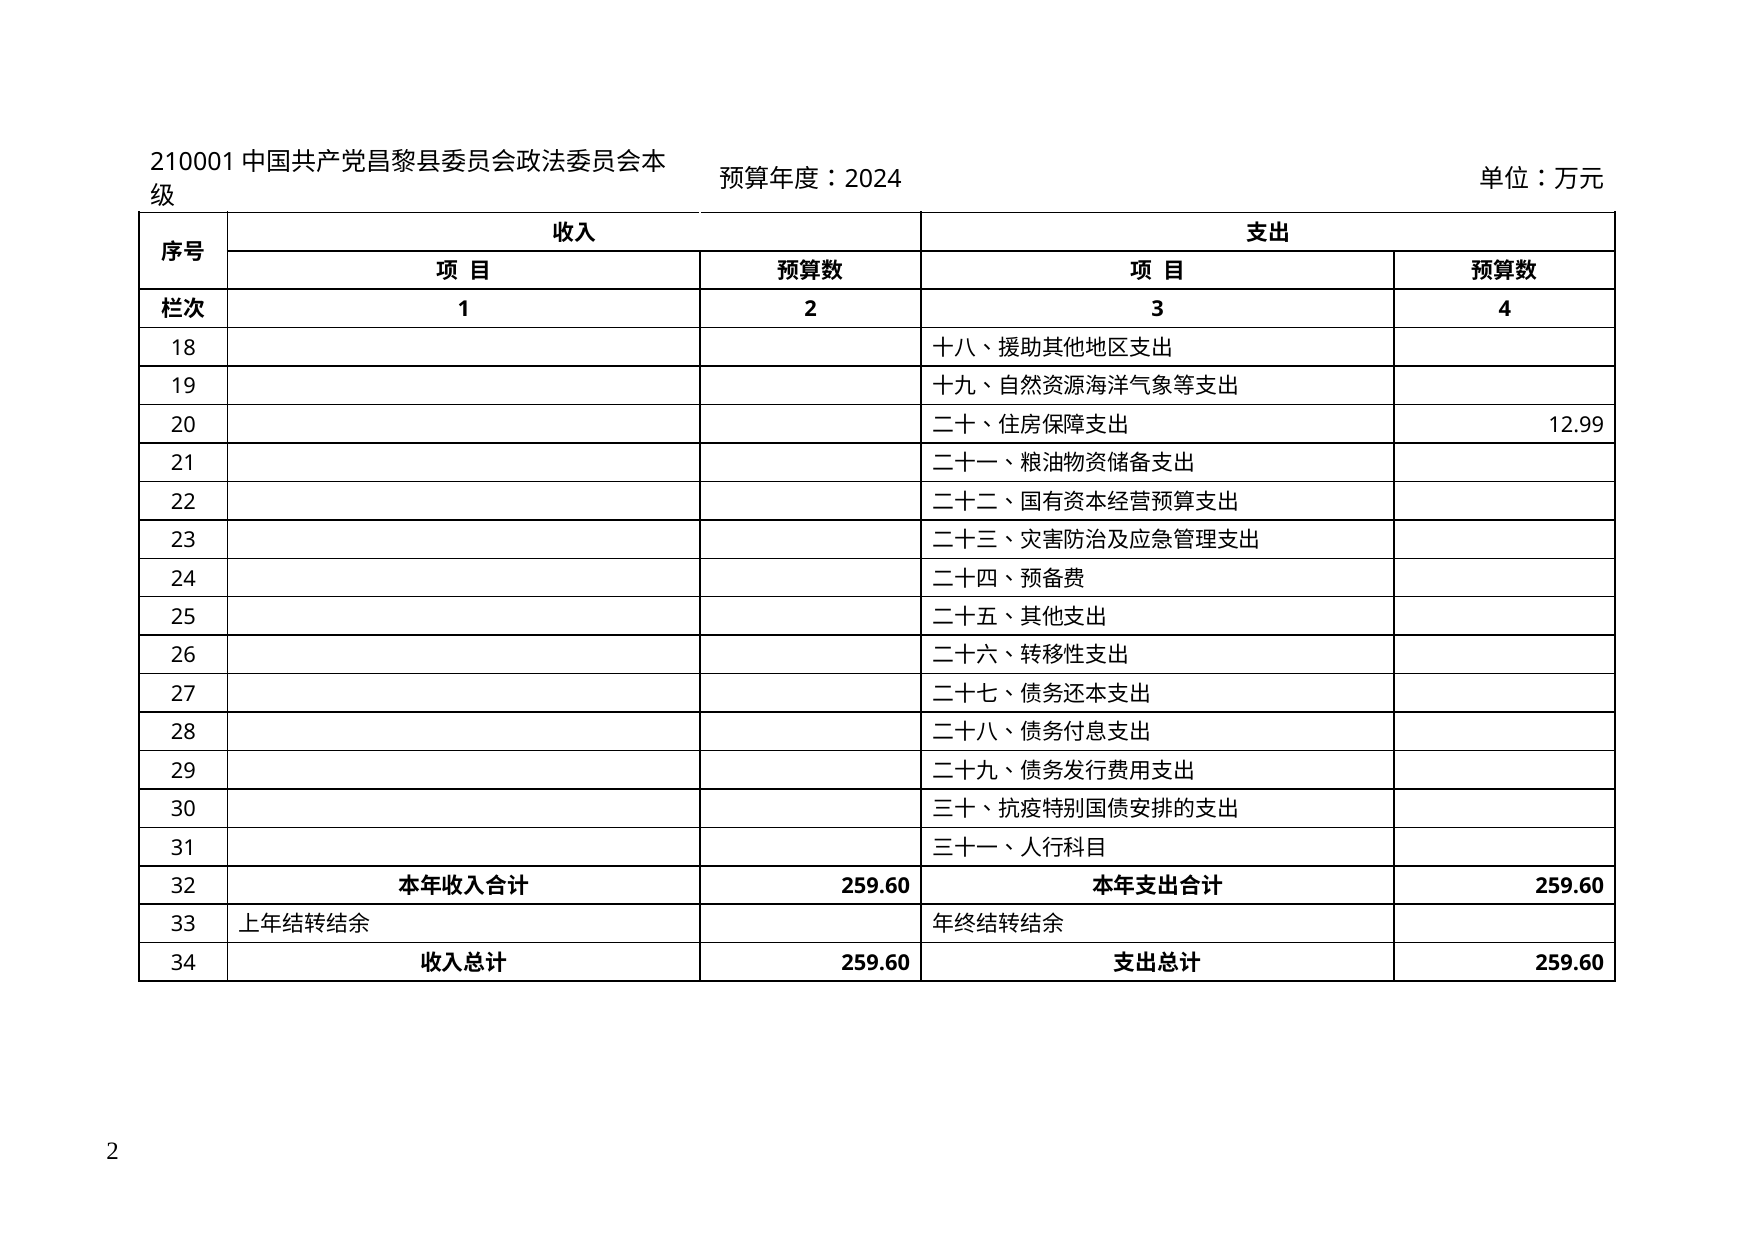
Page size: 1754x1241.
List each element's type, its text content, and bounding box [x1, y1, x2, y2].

table_cell [1395, 482, 1614, 519]
table_cell [228, 674, 699, 711]
table_cell 三十一、人行科目 [922, 828, 1393, 865]
table_cell 支出 [922, 213, 1614, 250]
table_cell [1395, 751, 1614, 788]
table_cell [1395, 367, 1614, 404]
table_cell [701, 328, 920, 365]
table_cell 12.99 [1395, 405, 1614, 442]
table_cell 24 [140, 559, 227, 596]
table_cell 二十一、粮油物资储备支出 [922, 444, 1393, 481]
table_cell 27 [140, 674, 227, 711]
table_cell 19 [140, 367, 227, 404]
table_cell 年终结转结余 [922, 905, 1393, 942]
table_cell 二十二、国有资本经营预算支出 [922, 482, 1393, 519]
table_header 单位：万元 [922, 143, 1614, 211]
table_cell 本年收入合计 [228, 867, 699, 903]
table_cell 二十、住房保障支出 [922, 405, 1393, 442]
table_cell 34 [140, 943, 227, 980]
table_cell 序号 [140, 213, 227, 288]
table_cell [1395, 636, 1614, 673]
table_cell [701, 521, 920, 557]
table_cell 二十三、灾害防治及应急管理支出 [922, 521, 1393, 557]
table_cell 28 [140, 713, 227, 749]
table_cell 4 [1395, 290, 1614, 327]
table_cell 预算数 [1395, 252, 1614, 288]
table_cell [228, 636, 699, 673]
table_cell 项 目 [922, 252, 1393, 288]
table_cell 十八、援助其他地区支出 [922, 328, 1393, 365]
table_cell [1395, 790, 1614, 826]
table_cell [228, 482, 699, 519]
table_cell [1395, 559, 1614, 596]
table_cell [701, 367, 920, 404]
table_cell [701, 674, 920, 711]
table_cell 25 [140, 597, 227, 634]
table_cell 预算数 [701, 252, 920, 288]
table_cell [1395, 444, 1614, 481]
table_cell [228, 828, 699, 865]
table_cell 22 [140, 482, 227, 519]
table_cell [701, 636, 920, 673]
table_cell [228, 328, 699, 365]
table_cell 二十八、债务付息支出 [922, 713, 1393, 749]
table_header 210001中国共产党昌黎县委员会政法委员会本级 [140, 143, 699, 211]
table_cell 259.60 [701, 943, 920, 980]
table_cell [228, 559, 699, 596]
table_cell 上年结转结余 [228, 905, 699, 942]
table_cell [228, 751, 699, 788]
table_cell 31 [140, 828, 227, 865]
table_cell [701, 828, 920, 865]
table_cell 二十七、债务还本支出 [922, 674, 1393, 711]
table_cell [701, 905, 920, 942]
table_cell 29 [140, 751, 227, 788]
table_cell 20 [140, 405, 227, 442]
table_cell 1 [228, 290, 699, 327]
table_cell [228, 444, 699, 481]
table_cell [701, 751, 920, 788]
table_cell [228, 405, 699, 442]
table_cell 二十五、其他支出 [922, 597, 1393, 634]
table_cell [701, 790, 920, 826]
table_cell [701, 597, 920, 634]
table_cell [1395, 905, 1614, 942]
table_cell 33 [140, 905, 227, 942]
table_cell 18 [140, 328, 227, 365]
table_cell 三十、抗疫特别国债安排的支出 [922, 790, 1393, 826]
table_cell 支出总计 [922, 943, 1393, 980]
table_cell 259.60 [1395, 867, 1614, 903]
table_cell [228, 367, 699, 404]
table_cell 二十四、预备费 [922, 559, 1393, 596]
table_cell [1395, 597, 1614, 634]
table_cell [1395, 828, 1614, 865]
table_cell 21 [140, 444, 227, 481]
table_cell 23 [140, 521, 227, 557]
table_cell [228, 521, 699, 557]
table_cell 3 [922, 290, 1393, 327]
table_cell [701, 559, 920, 596]
table_cell 项 目 [228, 252, 699, 288]
table_cell [701, 713, 920, 749]
table_cell 收入 [228, 213, 920, 250]
table_cell [1395, 521, 1614, 557]
table_cell [228, 713, 699, 749]
table_cell [1395, 328, 1614, 365]
table_cell 二十六、转移性支出 [922, 636, 1393, 673]
table_cell 本年支出合计 [922, 867, 1393, 903]
table_cell [701, 482, 920, 519]
table_cell 2 [701, 290, 920, 327]
table_cell [701, 405, 920, 442]
table_cell [228, 790, 699, 826]
table_cell [1395, 674, 1614, 711]
table_cell 26 [140, 636, 227, 673]
table_cell 30 [140, 790, 227, 826]
table_cell [701, 444, 920, 481]
table_cell 二十九、债务发行费用支出 [922, 751, 1393, 788]
table_cell 32 [140, 867, 227, 903]
table_cell [1395, 713, 1614, 749]
table_cell 259.60 [1395, 943, 1614, 980]
table_cell 十九、自然资源海洋气象等支出 [922, 367, 1393, 404]
table_cell 栏次 [140, 290, 227, 327]
table_cell 259.60 [701, 867, 920, 903]
table_cell [228, 597, 699, 634]
table_cell 收入总计 [228, 943, 699, 980]
table_header 预算年度：2024 [701, 143, 920, 211]
